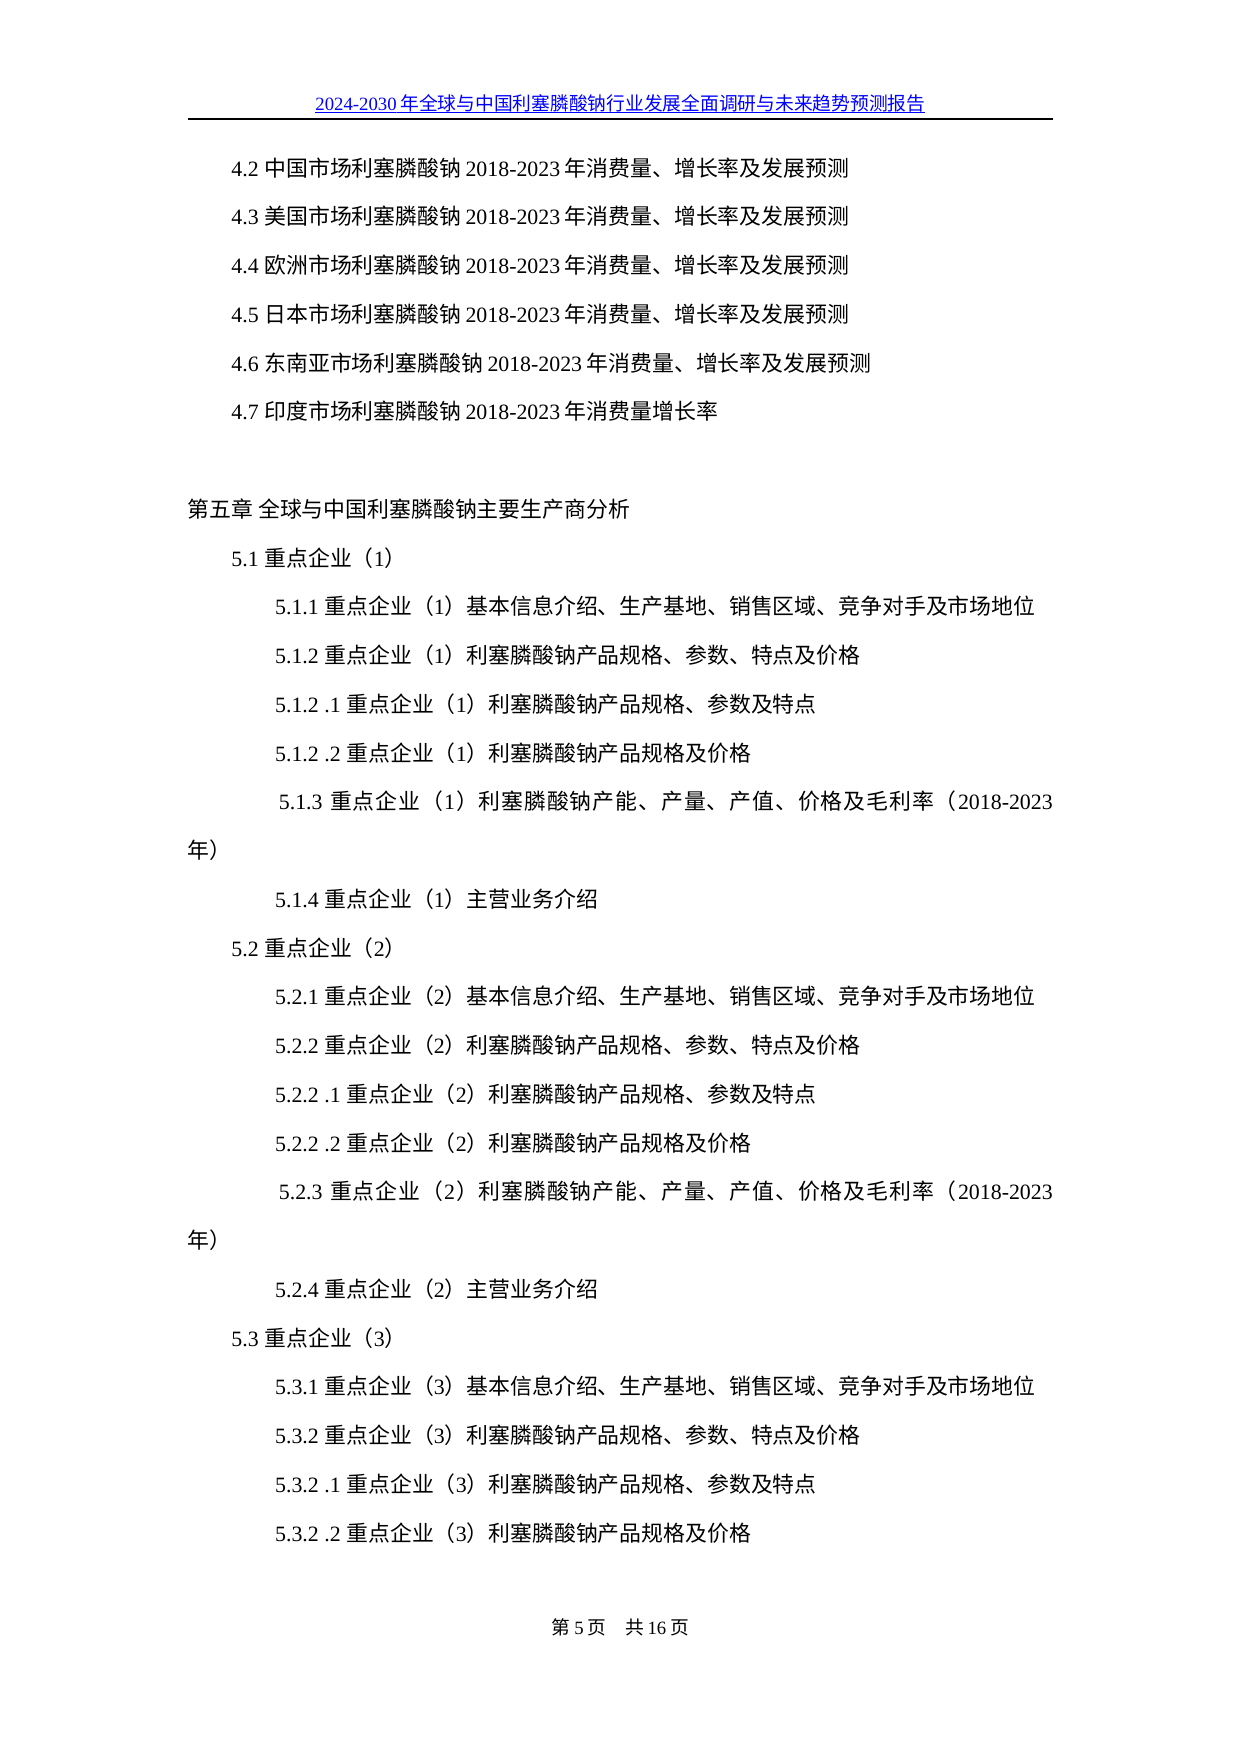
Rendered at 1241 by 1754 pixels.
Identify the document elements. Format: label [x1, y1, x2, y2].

text [187, 150, 1053, 1548]
